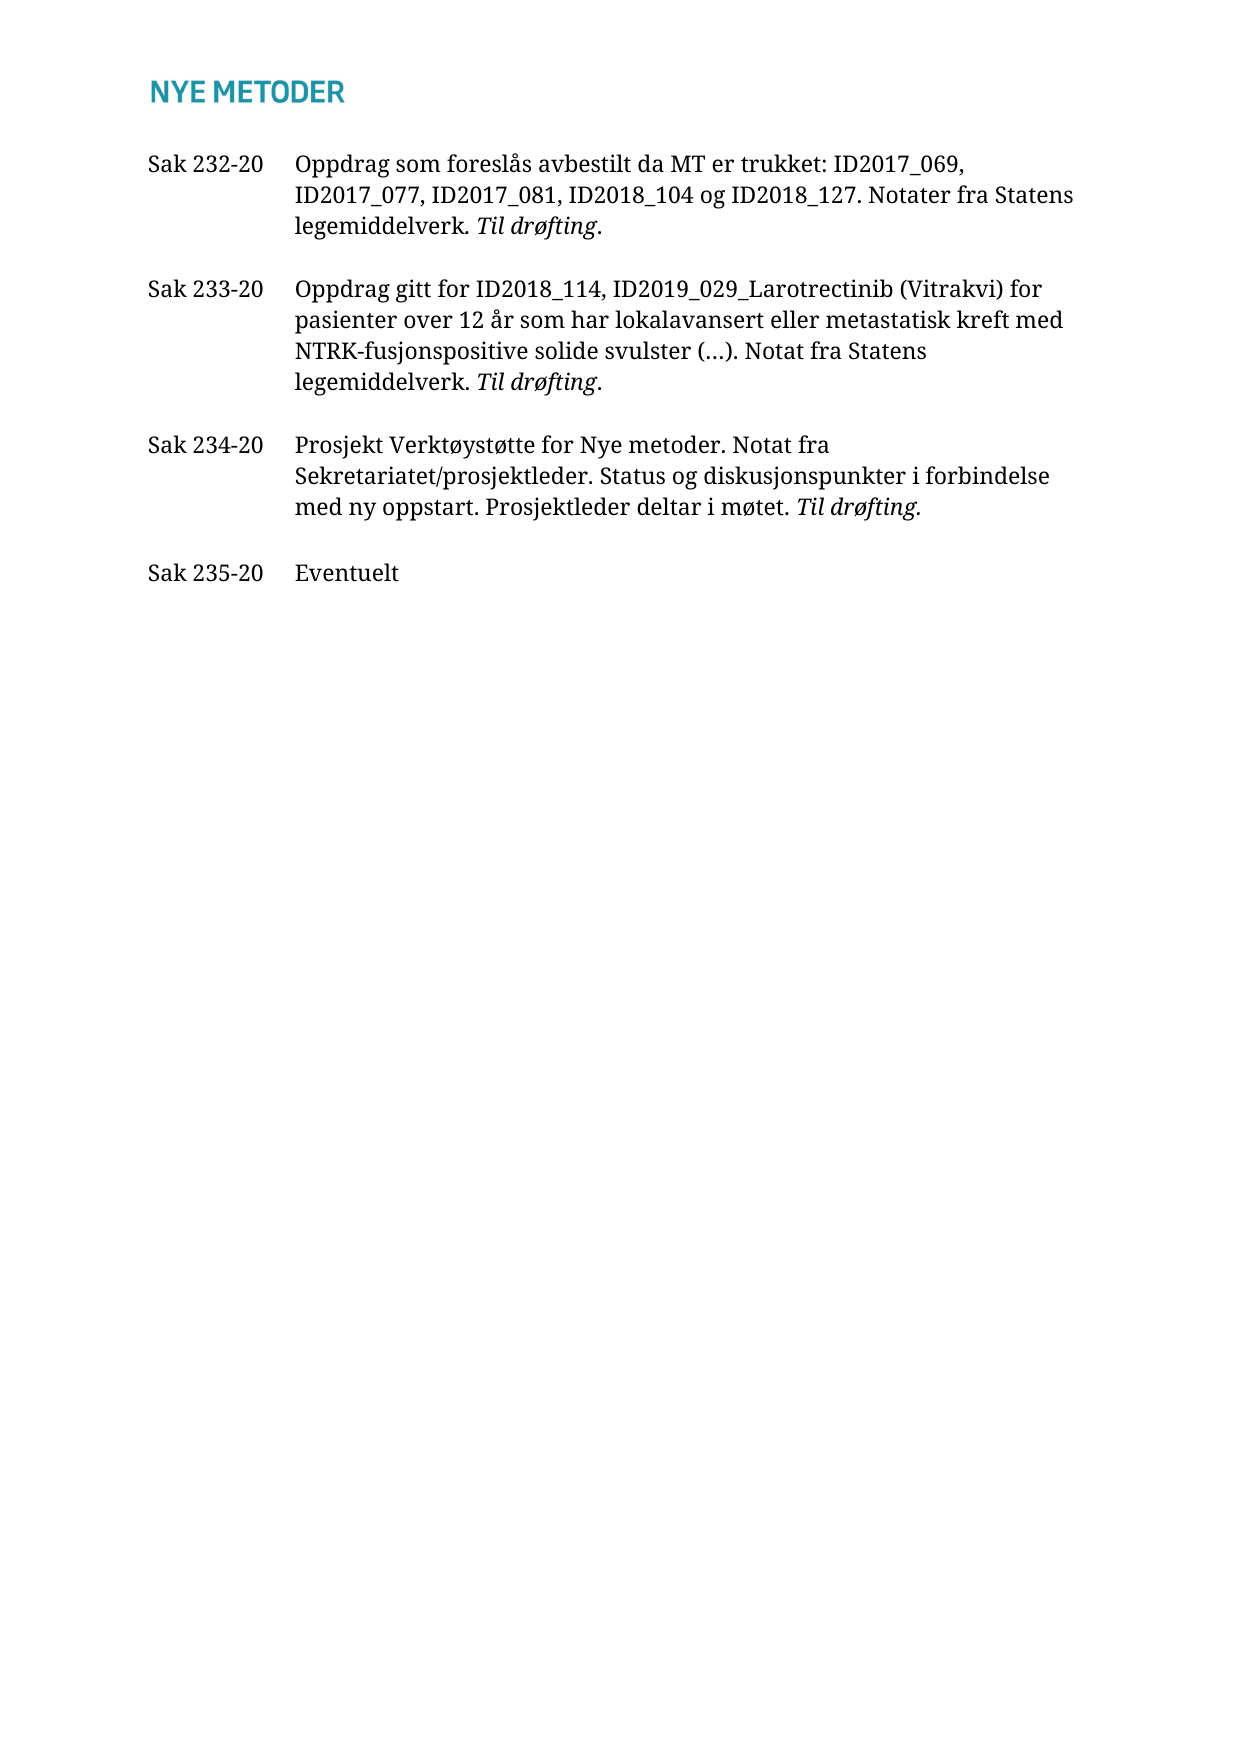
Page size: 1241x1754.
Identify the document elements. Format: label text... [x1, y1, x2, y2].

text Sak 233-20 Oppdrag gitt for ID2018_114, ID2019_029_Larotrectinib (Vitrakvi) for pasienter over 12 år som har lokalavansert eller metastatisk kreft med NTRK-fusjonspositive solide svulster (…). Notat fra Statens legemiddelverk. Til drøfting. [148, 273, 1093, 398]
text Sak 235-20 Eventuelt [148, 557, 1093, 588]
text Sak 232-20 Oppdrag som foreslås avbestilt da MT er trukket: ID2017_069, ID2017_077, ID2017_081, ID2018_104 og ID2018_127. Notater fra Statens legemiddelverk. Til drøfting. [148, 148, 1093, 241]
picture [147, 73, 348, 112]
text Sak 234-20 Prosjekt Verktøystøtte for Nye metoder. Notat fra Sekretariatet/prosjektleder. Status og diskusjonspunkter i forbindelse med ny oppstart. Prosjektleder deltar i møtet. Til drøfting. [148, 429, 1093, 557]
